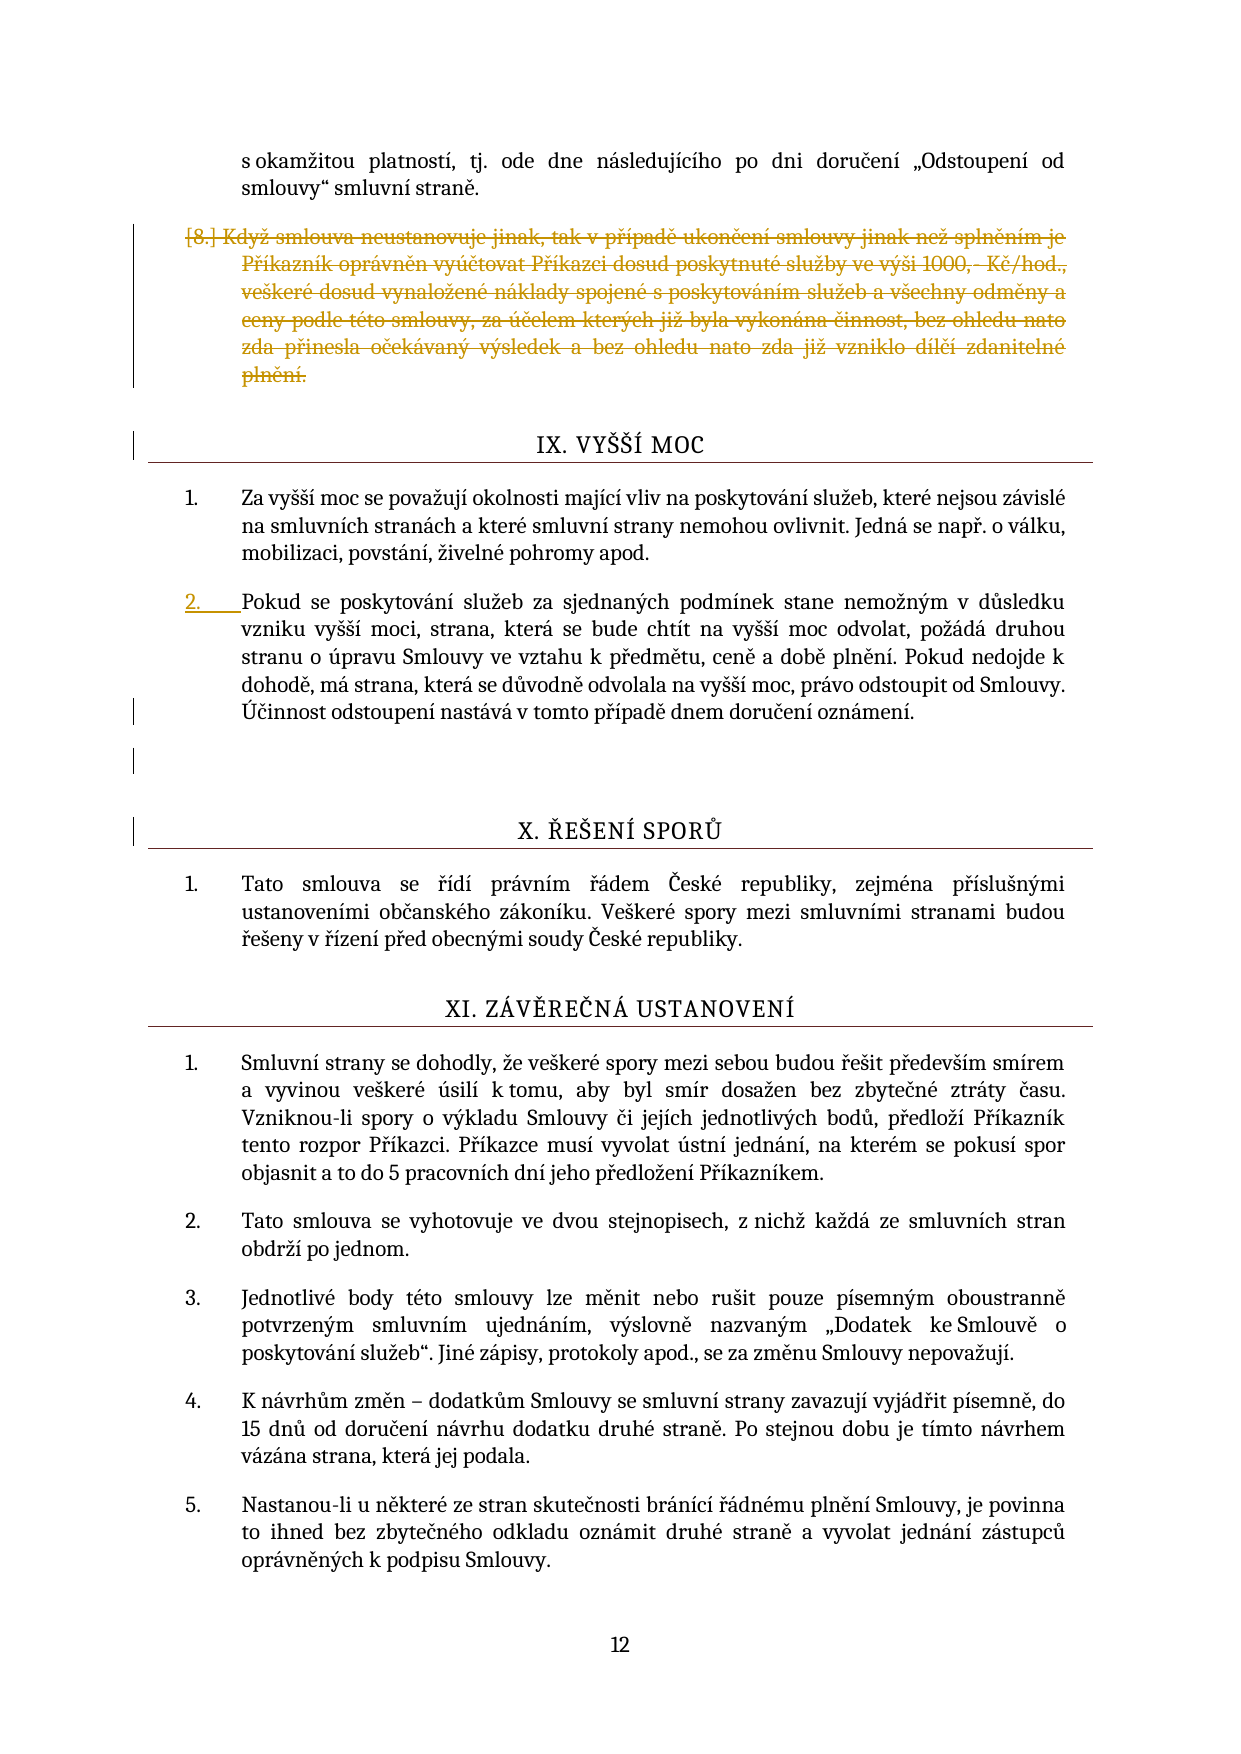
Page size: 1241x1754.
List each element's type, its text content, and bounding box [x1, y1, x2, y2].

list K návrhům změn – dodatkům Smlouvy se smluvní strany zavazují vyjádřit písemně, do 15 dnů od doručení návrhu dodatku druhé straně. Po stejnou dobu je tímto návrhem vázána strana, která jej podala. [185, 1388, 1066, 1469]
subtitle XI. Závěrečná ustanovení [148, 995, 1093, 1026]
subtitle iX. VyŠŠí moc [148, 431, 1093, 462]
list Tato smlouva se vyhotovuje ve dvou stejnopisech, z nichž každá ze smluvních stran obdrží po jednom. [185, 1208, 1066, 1262]
list Pokud se poskytování služeb za sjednaných podmínek stane nemožným v důsledku vzniku vyšší moci, strana, která se bude chtít na vyšší moc odvolat, požádá druhou stranu o úpravu Smlouvy ve vztahu k předmětu, ceně a době plnění. Pokud nedojde k dohodě, má strana, která se důvodně odvolala na vyšší moc, právo odstoupit od Smlouvy. Účinnost odstoupení nastává v tomto případě dnem doručení oznámení. [185, 589, 1066, 725]
list Smluvní strany se dohodly, že veškeré spory mezi sebou budou řešit především smírem a vyvinou veškeré úsilí k tomu, aby byl smír dosažen bez zbytečné ztráty času. Vzniknou-li spory o výkladu Smlouvy či jejích jednotlivých bodů, předloží Příkazník tento rozpor Příkazci. Příkazce musí vyvolat ústní jednání, na kterém se pokusí spor objasnit a to do 5 pracovních dní jeho předložení Příkazníkem. [185, 1049, 1066, 1186]
list Tato smlouva se řídí právním řádem České republiky, zejména příslušnými ustanoveními občanského zákoníku. Veškeré spory mezi smluvními stranami budou řešeny v řízení před obecnými soudy České republiky. [185, 871, 1066, 952]
list Jednotlivé body této smlouvy lze měnit nebo rušit pouze písemným oboustranně potvrzeným smluvním ujednáním, výslovně nazvaným „Dodatek ke Smlouvě o poskytování služeb“. Jiné zápisy, protokoly apod., se za změnu Smlouvy nepovažují. [185, 1284, 1066, 1366]
list Nastanou-li u některé ze stran skutečnosti bránící řádnému plnění Smlouvy, je povinna to ihned bez zbytečného odkladu oznámit druhé straně a vyvolat jednání zástupců oprávněných k podpisu Smlouvy. [185, 1492, 1066, 1573]
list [185, 148, 1066, 202]
subtitle X. Řešení sporů [148, 817, 1093, 848]
list Za vyšší moc se považují okolnosti mající vliv na poskytování služeb, které nejsou závislé na smluvních stranách a které smluvní strany nemohou ovlivnit. Jedná se např. o válku, mobilizaci, povstání, živelné pohromy apod. [185, 485, 1066, 567]
